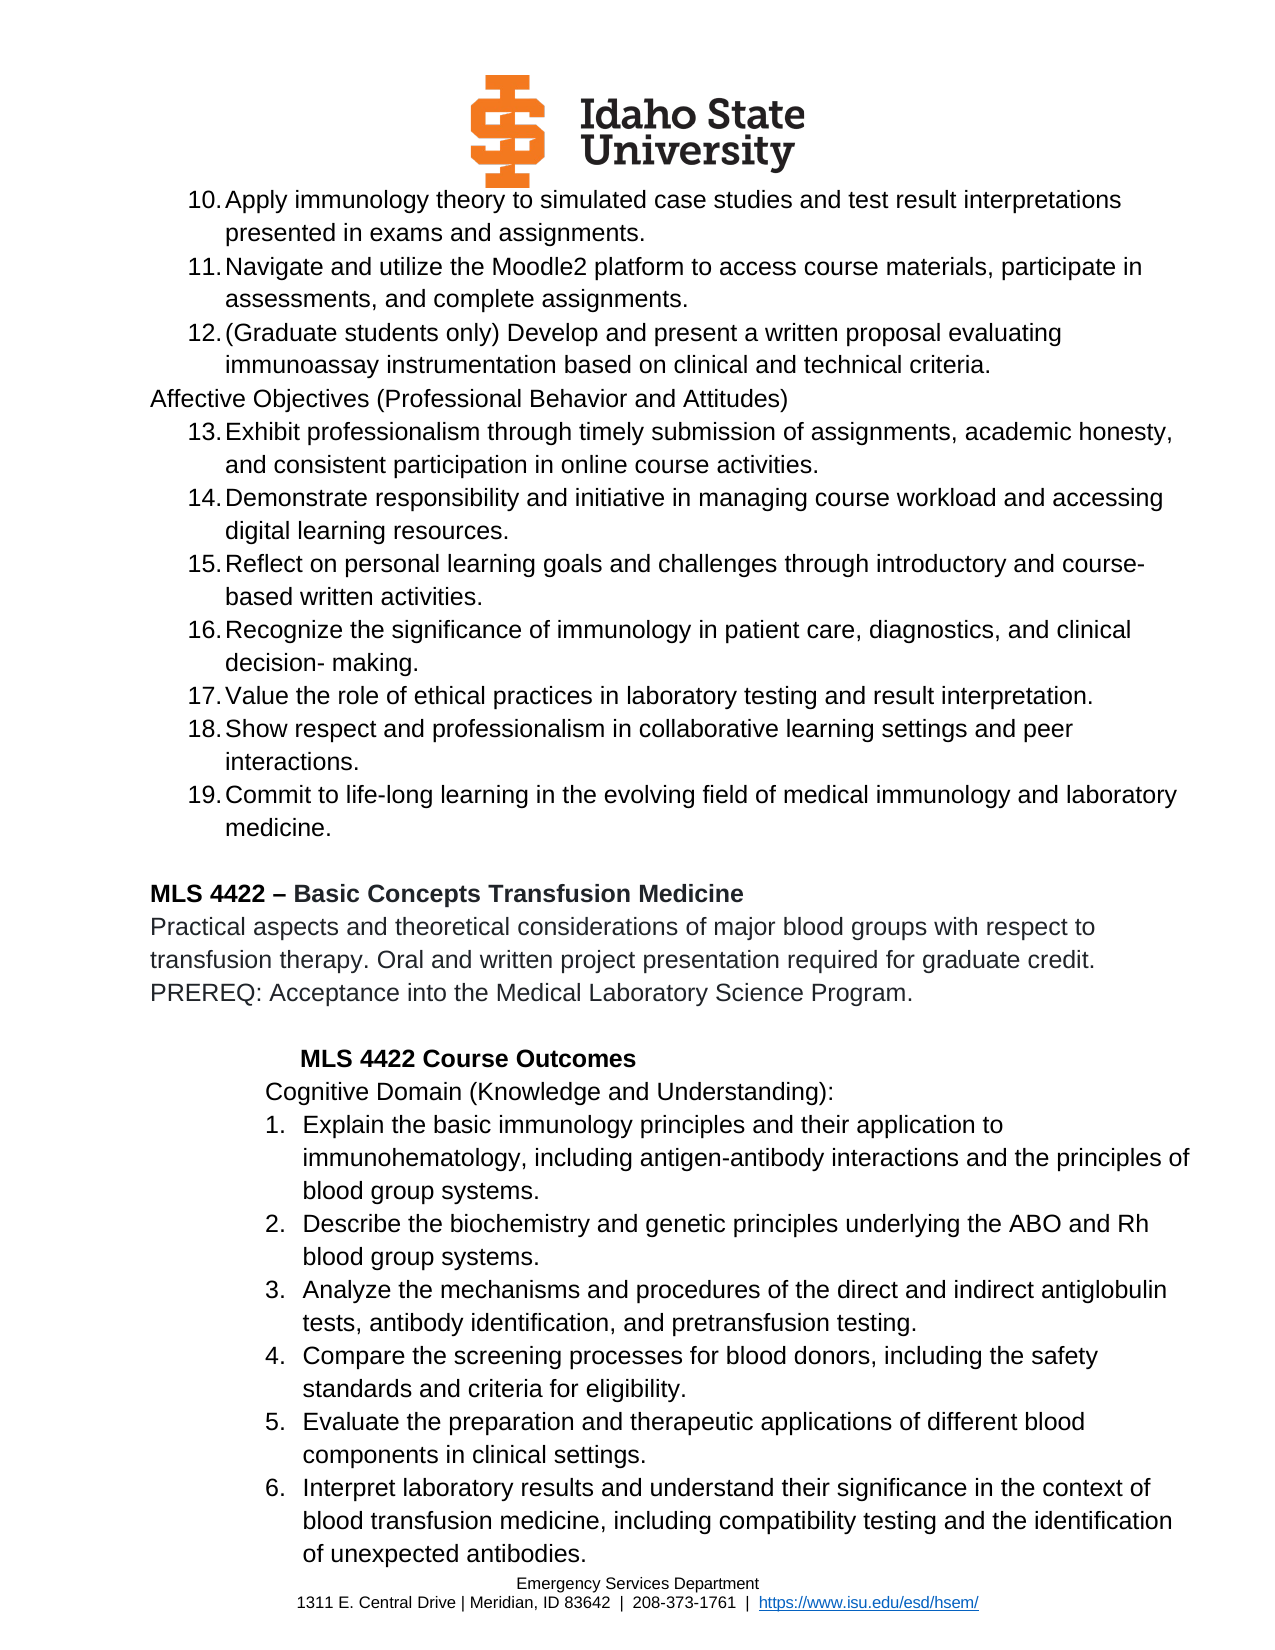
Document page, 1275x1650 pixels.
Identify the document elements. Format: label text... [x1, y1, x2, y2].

subtitle MLS 4422 Course Outcomes [300, 1044, 1200, 1073]
subtitle Commit to life-long learning in the evolving field of medical immunology and laboratory medicine. [187, 780, 1200, 842]
list Explain the basic immunology principles and their application to immunohematology, including antigen-antibody interactions and the principles of blood group systems. [265, 1110, 1200, 1205]
subtitle Value the role of ethical practices in laboratory testing and result interpretation. [187, 681, 1200, 709]
subtitle Reflect on personal learning goals and challenges through introductory and course-based written activities. [187, 549, 1200, 610]
list Analyze the mechanisms and procedures of the direct and indirect antiglobulin tests, antibody identification, and pretransfusion testing. [265, 1275, 1200, 1337]
subtitle (Graduate students only) Develop and present a written proposal evaluating immunoassay instrumentation based on clinical and technical criteria. [187, 317, 1200, 379]
list Compare the screening processes for blood donors, including the safety standards and criteria for eligibility. [265, 1341, 1200, 1403]
subtitle Exhibit professionalism through timely submission of assignments, academic honesty, and consistent participation in online course activities. [187, 417, 1200, 478]
list Describe the biochemistry and genetic principles underlying the ABO and Rh blood group systems. [265, 1209, 1200, 1271]
subtitle Recognize the significance of immunology in patient care, diagnostics, and clinical decision- making. [187, 615, 1200, 676]
text Cognitive Domain (Knowledge and Understanding): [265, 1077, 1200, 1106]
list Interpret laboratory results and understand their significance in the context of blood transfusion medicine, including compatibility testing and the identification of unexpected antibodies. [265, 1473, 1200, 1568]
picture [470, 75, 805, 185]
subtitle MLS 4422 – Basic Concepts Transfusion Medicine [150, 879, 1200, 908]
subtitle Affective Objectives (Professional Behavior and Attitudes) [150, 383, 1200, 412]
list Evaluate the preparation and therapeutic applications of different blood components in clinical settings. [265, 1407, 1200, 1469]
subtitle Navigate and utilize the Moodle2 platform to access course materials, participate in assessments, and complete assignments. [187, 251, 1200, 313]
subtitle Practical aspects and theoretical considerations of major blood groups with respect to transfusion therapy. Oral and written project presentation required for graduate credit. PREREQ: Acceptance into the Medical Laboratory Science Program. [150, 912, 1200, 1007]
subtitle Apply immunology theory to simulated case studies and test result interpretations presented in exams and assignments. [187, 185, 1200, 247]
subtitle Demonstrate responsibility and initiative in managing course workload and accessing digital learning resources. [187, 483, 1200, 544]
subtitle Show respect and professionalism in collaborative learning settings and peer interactions. [187, 714, 1200, 776]
